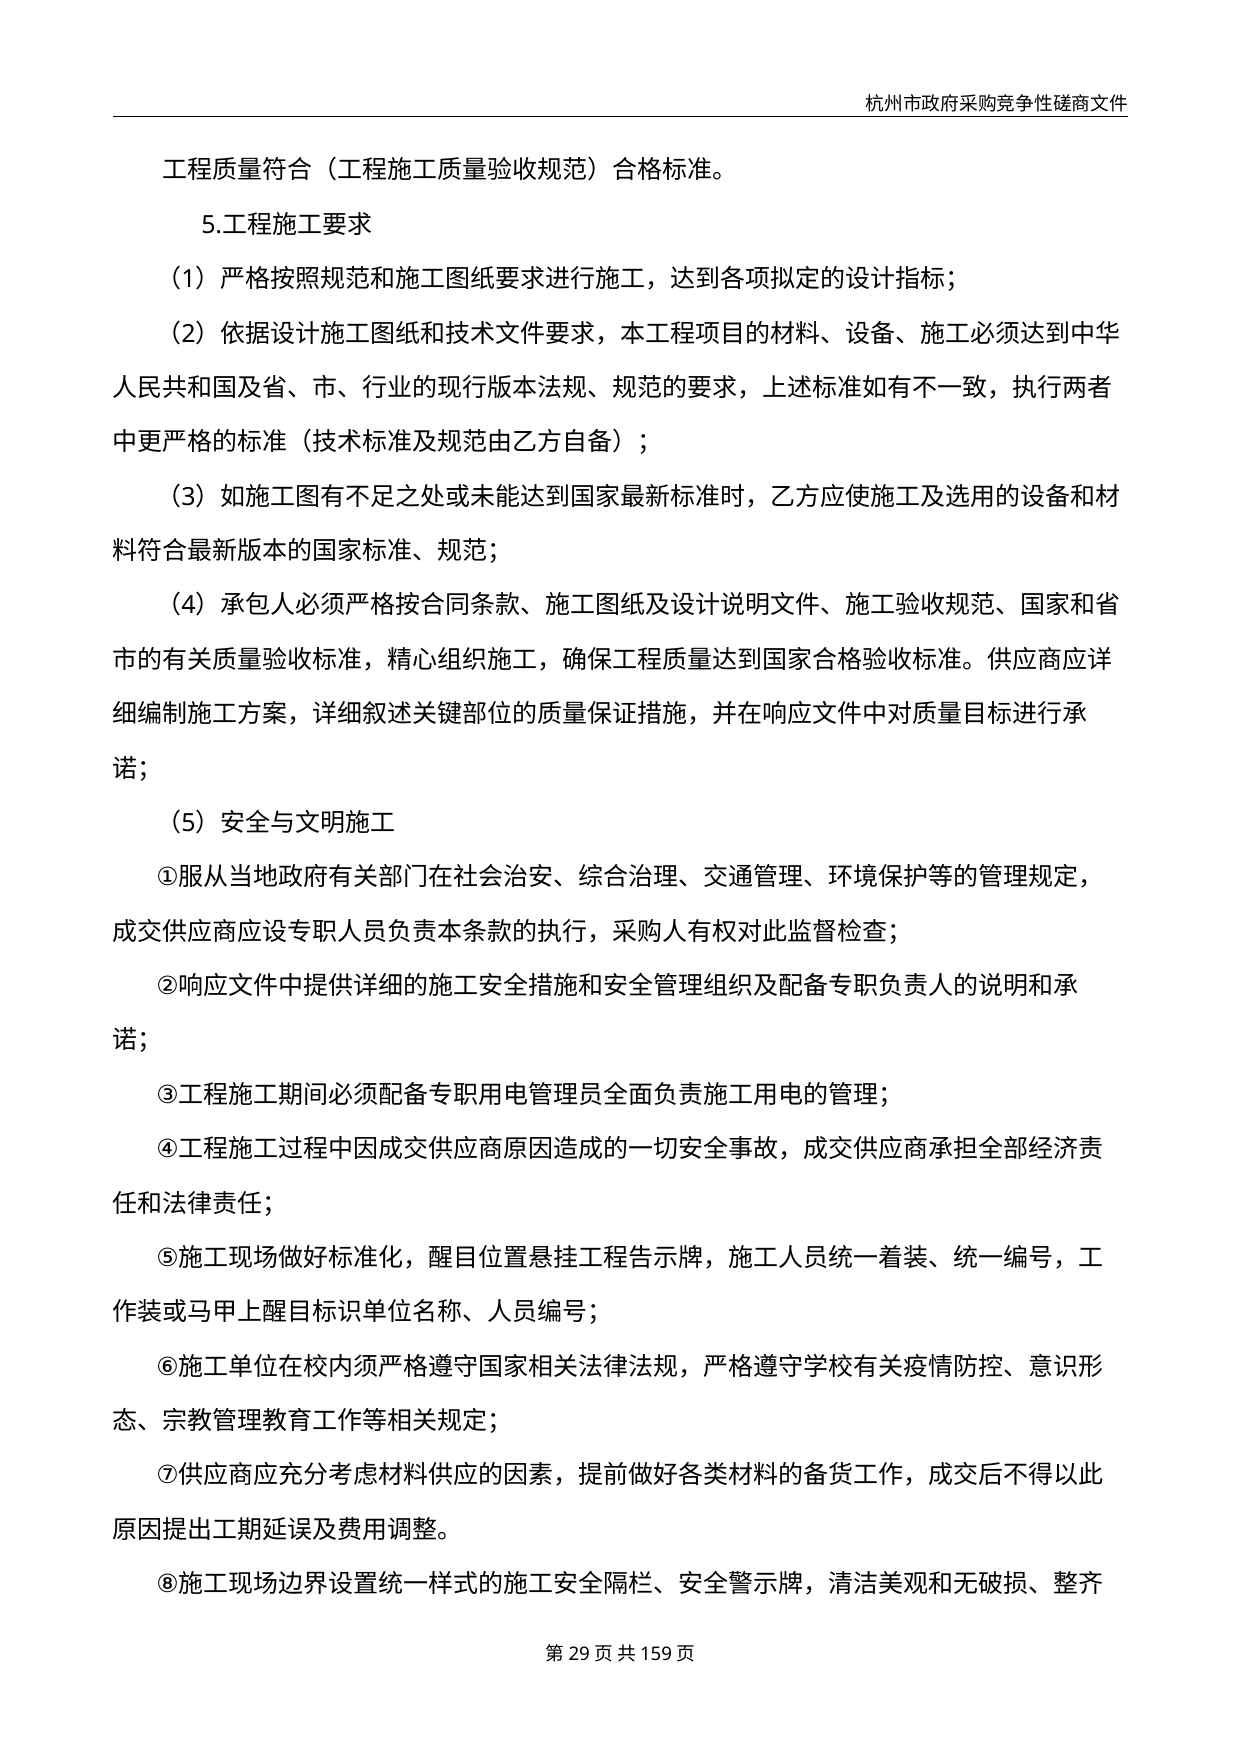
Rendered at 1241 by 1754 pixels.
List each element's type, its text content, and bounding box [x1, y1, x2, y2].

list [112, 1564, 1128, 1600]
list 安全与文明施工 [112, 802, 1128, 839]
list 依据设计施工图纸和技术文件要求，本工程项目的材料、设备、施工必须达到中华人民共和国及省、市、行业的现行版本法规、规范的要求，上述标准如有不一致，执行两者中更严格的标准（技术标准及规范由乙方自备）； [112, 313, 1128, 458]
list 服从当地政府有关部门在社会治安、综合治理、交通管理、环境保护等的管理规定，成交供应商应设专职人员负责本条款的执行，采购人有权对此监督检查； [112, 857, 1128, 947]
list 工程施工过程中因成交供应商原因造成的一切安全事故，成交供应商承担全部经济责任和法律责任； [112, 1129, 1128, 1219]
list 工程施工期间必须配备专职用电管理员全面负责施工用电的管理； [112, 1074, 1128, 1111]
list 施工单位在校内须严格遵守国家相关法律法规，严格遵守学校有关疫情防控、意识形态、宗教管理教育工作等相关规定； [112, 1346, 1128, 1437]
list 承包人必须严格按合同条款、施工图纸及设计说明文件、施工验收规范、国家和省市的有关质量验收标准，精心组织施工，确保工程质量达到国家合格验收标准。供应商应详细编制施工方案，详细叙述关键部位的质量保证措施，并在响应文件中对质量目标进行承诺； [112, 585, 1128, 784]
list 供应商应充分考虑材料供应的因素，提前做好各类材料的备货工作，成交后不得以此原因提出工期延误及费用调整。 [112, 1455, 1128, 1546]
text 工程质量符合（工程施工质量验收规范）合格标准。 [112, 150, 1128, 186]
list 严格按照规范和施工图纸要求进行施工，达到各项拟定的设计指标； [112, 259, 1128, 295]
list 施工现场做好标准化，醒目位置悬挂工程告示牌，施工人员统一着装、统一编号，工作装或马甲上醒目标识单位名称、人员编号； [112, 1237, 1128, 1328]
list 响应文件中提供详细的施工安全措施和安全管理组织及配备专职负责人的说明和承诺； [112, 966, 1128, 1056]
text 5.工程施工要求 [134, 204, 1128, 241]
list 如施工图有不足之处或未能达到国家最新标准时，乙方应使施工及选用的设备和材料符合最新版本的国家标准、规范； [112, 476, 1128, 567]
